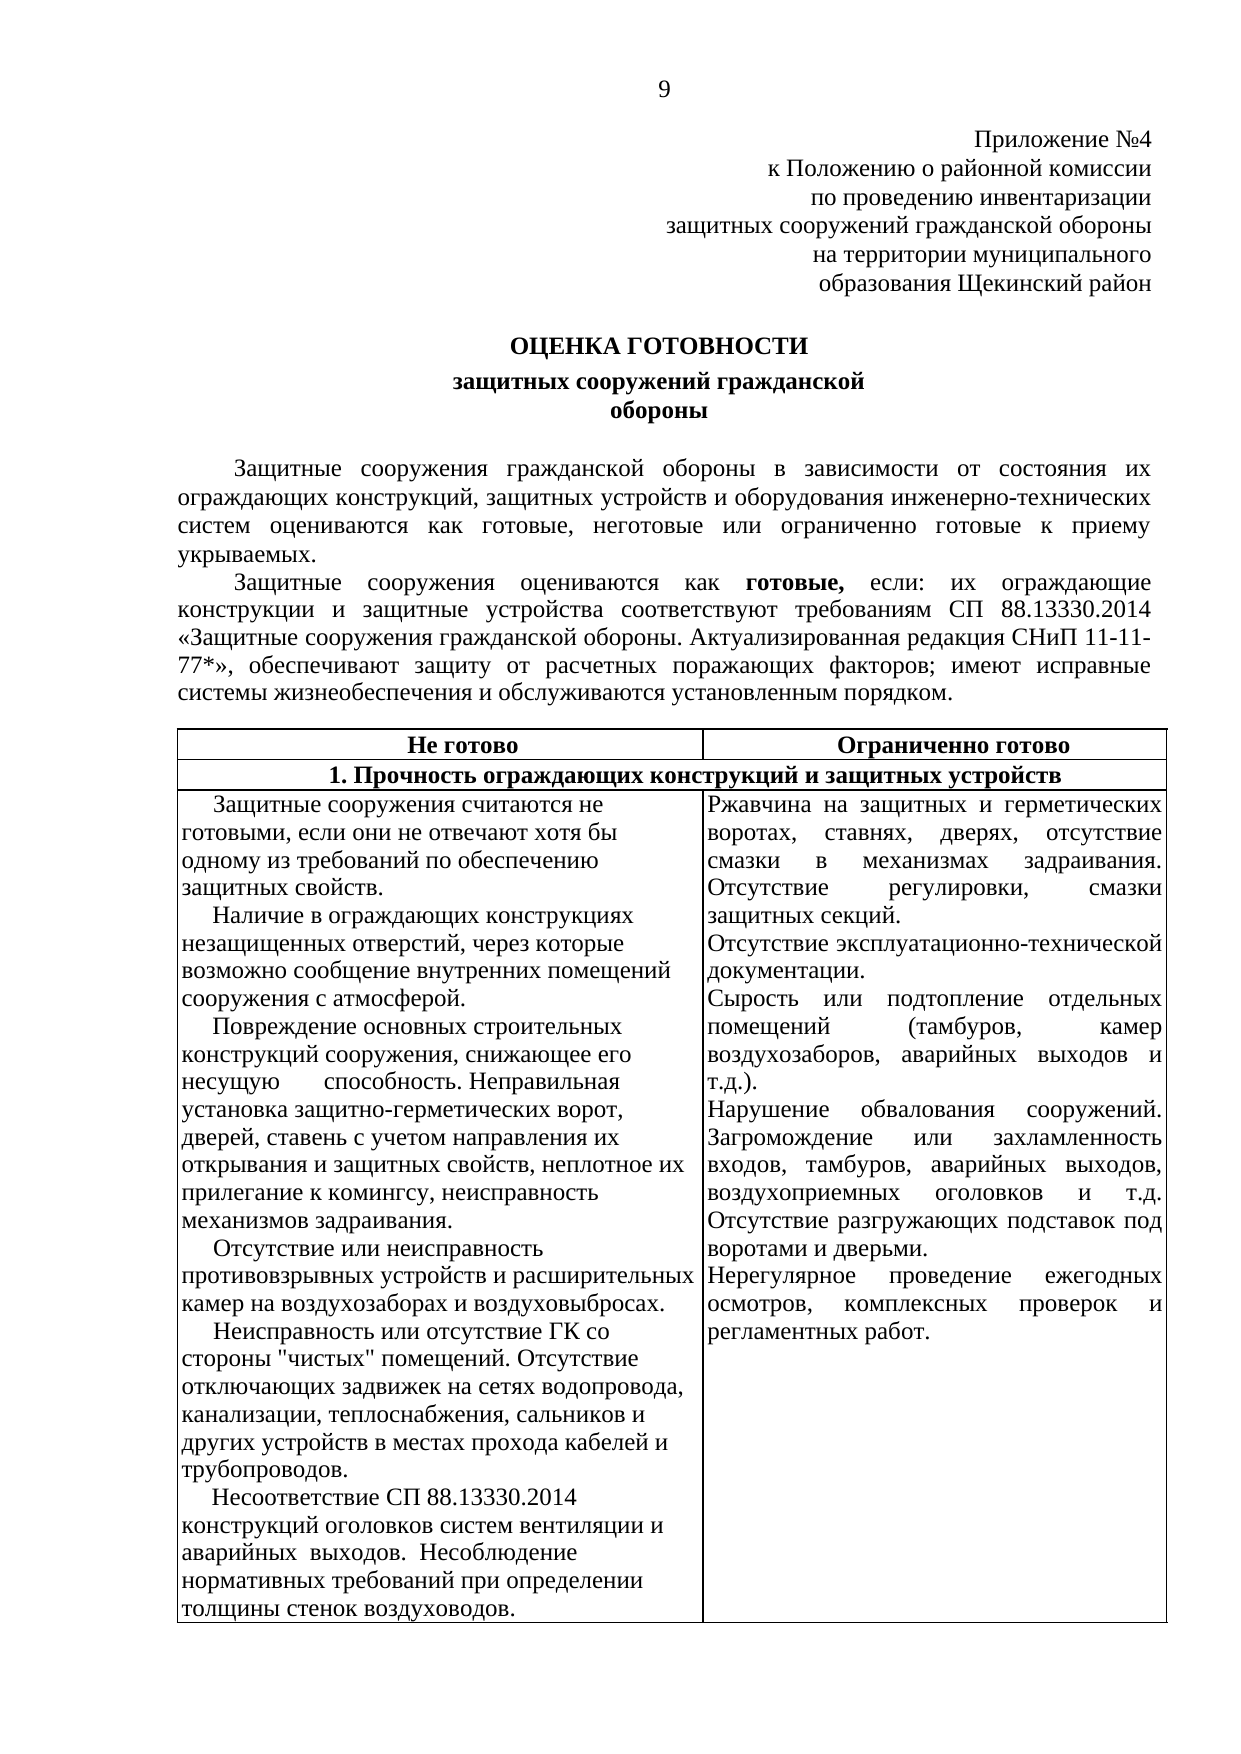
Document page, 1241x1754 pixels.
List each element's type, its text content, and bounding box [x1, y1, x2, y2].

text Защитные сооружения оцениваются как готовые, если: их ограждающие конструкции и защитные устройства соответствуют требованиям СП 88.13330.2014 «Защитные сооружения гражданской обороны. Актуализированная редакция СНиП 11-11-77*», обеспечивают защиту от расчетных поражающих факторов; имеют исправные системы жизнеобеспечения и обслуживаются установленным порядком. [177, 568, 1152, 706]
text Защитные сооружения гражданской обороны в зависимости от состояния их ограждающих конструкций, защитных устройств и оборудования инженерно-технических систем оцениваются как готовые, неготовые или ограниченно готовые к приему укрываемых. [177, 454, 1152, 568]
text к Положению о районной комиссии [177, 153, 1152, 182]
text защитных сооружений гражданской обороны [177, 210, 1152, 239]
table_header Ограниченно готово [704, 730, 1166, 759]
text на территории муниципального [177, 239, 1152, 268]
text защитных сооружений гражданской обороны [437, 366, 880, 424]
table_header Не готово [178, 730, 702, 759]
table_cell 1. Прочность ограждающих конструкций и защитных устройств [178, 760, 1166, 789]
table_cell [704, 791, 1166, 1622]
text по проведению инвентаризации [177, 182, 1152, 210]
text образования Щекинский район [177, 268, 1152, 297]
text Приложение №4 [437, 124, 1152, 153]
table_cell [178, 791, 702, 1622]
text ОЦЕНКА ГОТОВНОСТИ [437, 331, 880, 360]
